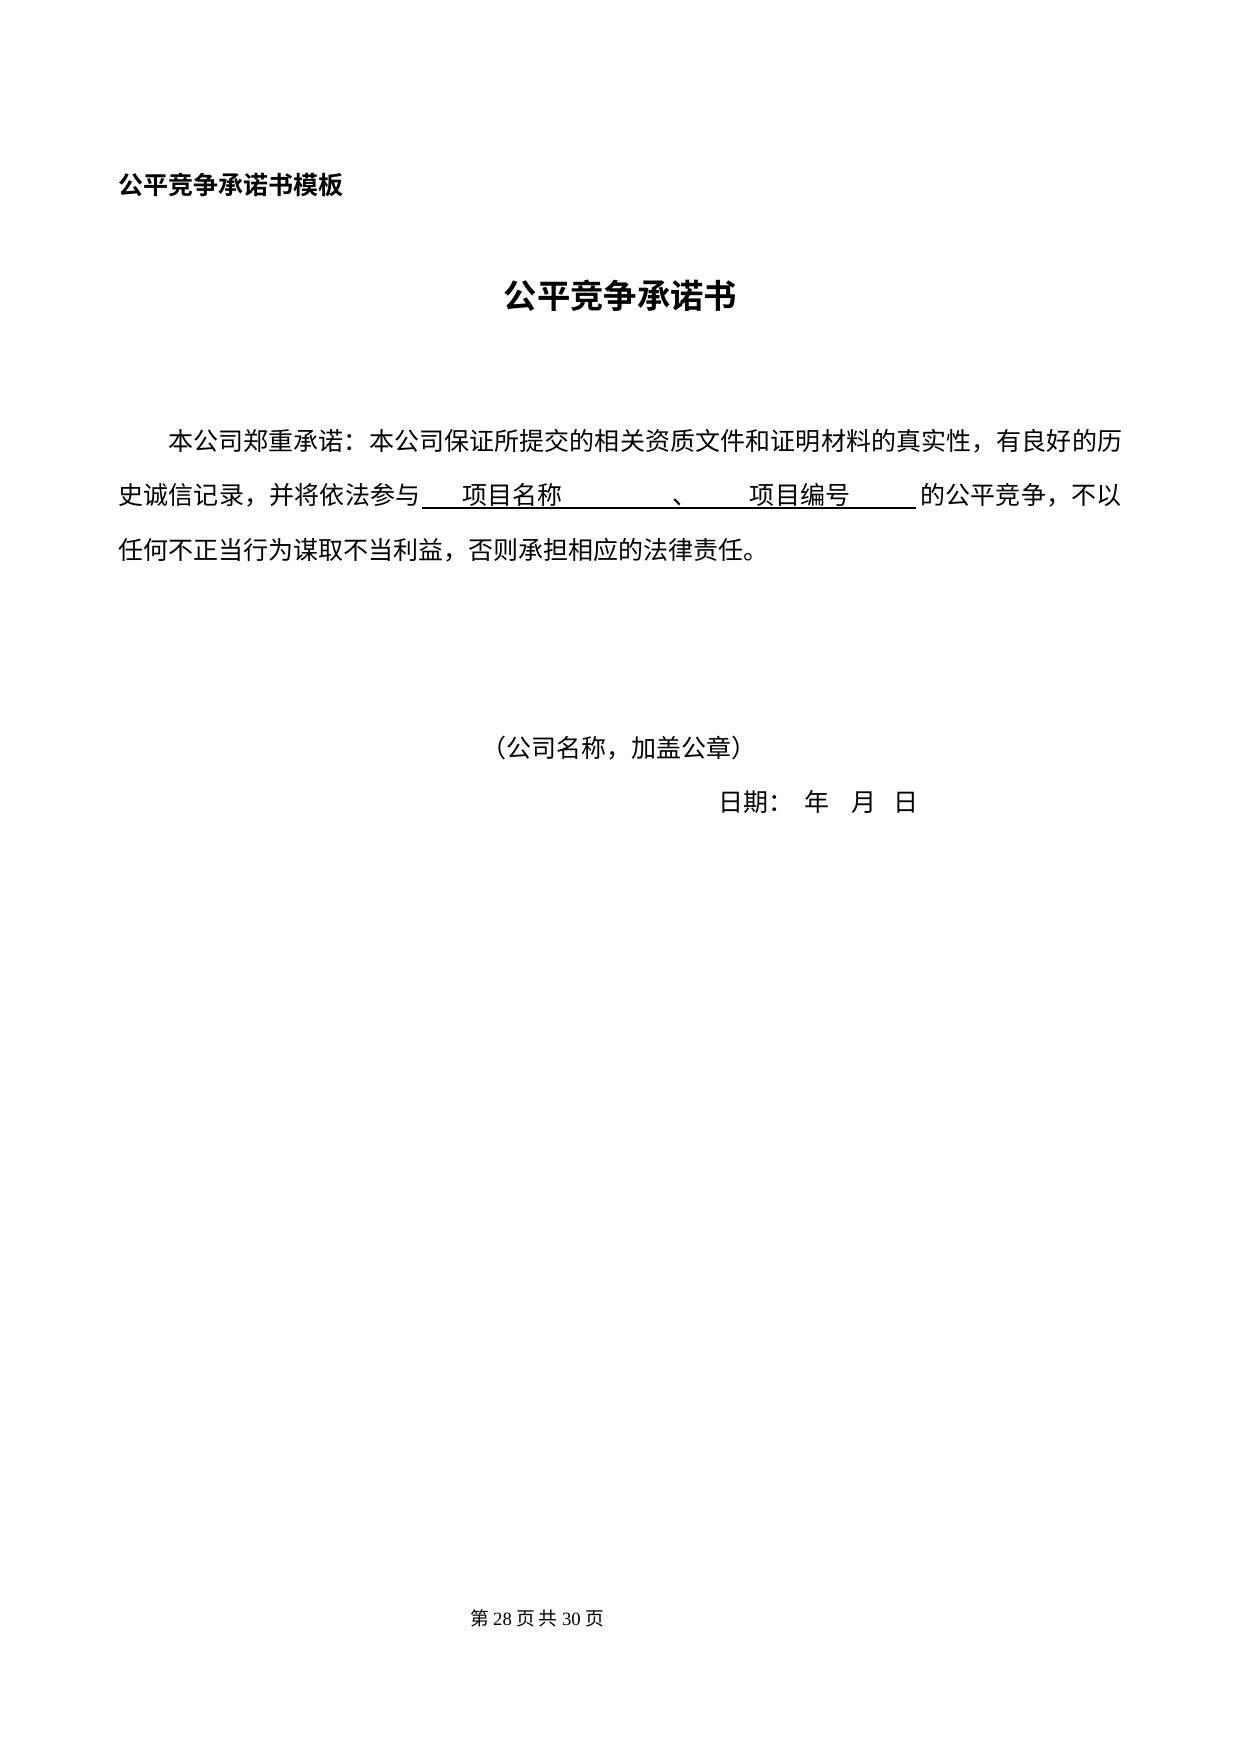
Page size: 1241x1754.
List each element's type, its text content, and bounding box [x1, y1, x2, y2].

text 本公司郑重承诺：本公司保证所提交的相关资质文件和证明材料的真实性，有良好的历史诚信记录，并将依法参与 项目名称 、 项目编号 的公平竞争，不以任何不正当行为谋取不当利益，否则承担相应的法律责任。 [118, 421, 1122, 566]
text （公司名称，加盖公章） [118, 728, 1122, 764]
text 公平竞争承诺书模板 [118, 150, 1122, 202]
text 公平竞争承诺书 [118, 269, 1122, 318]
text 日期： 年 月 日 [118, 783, 1122, 819]
